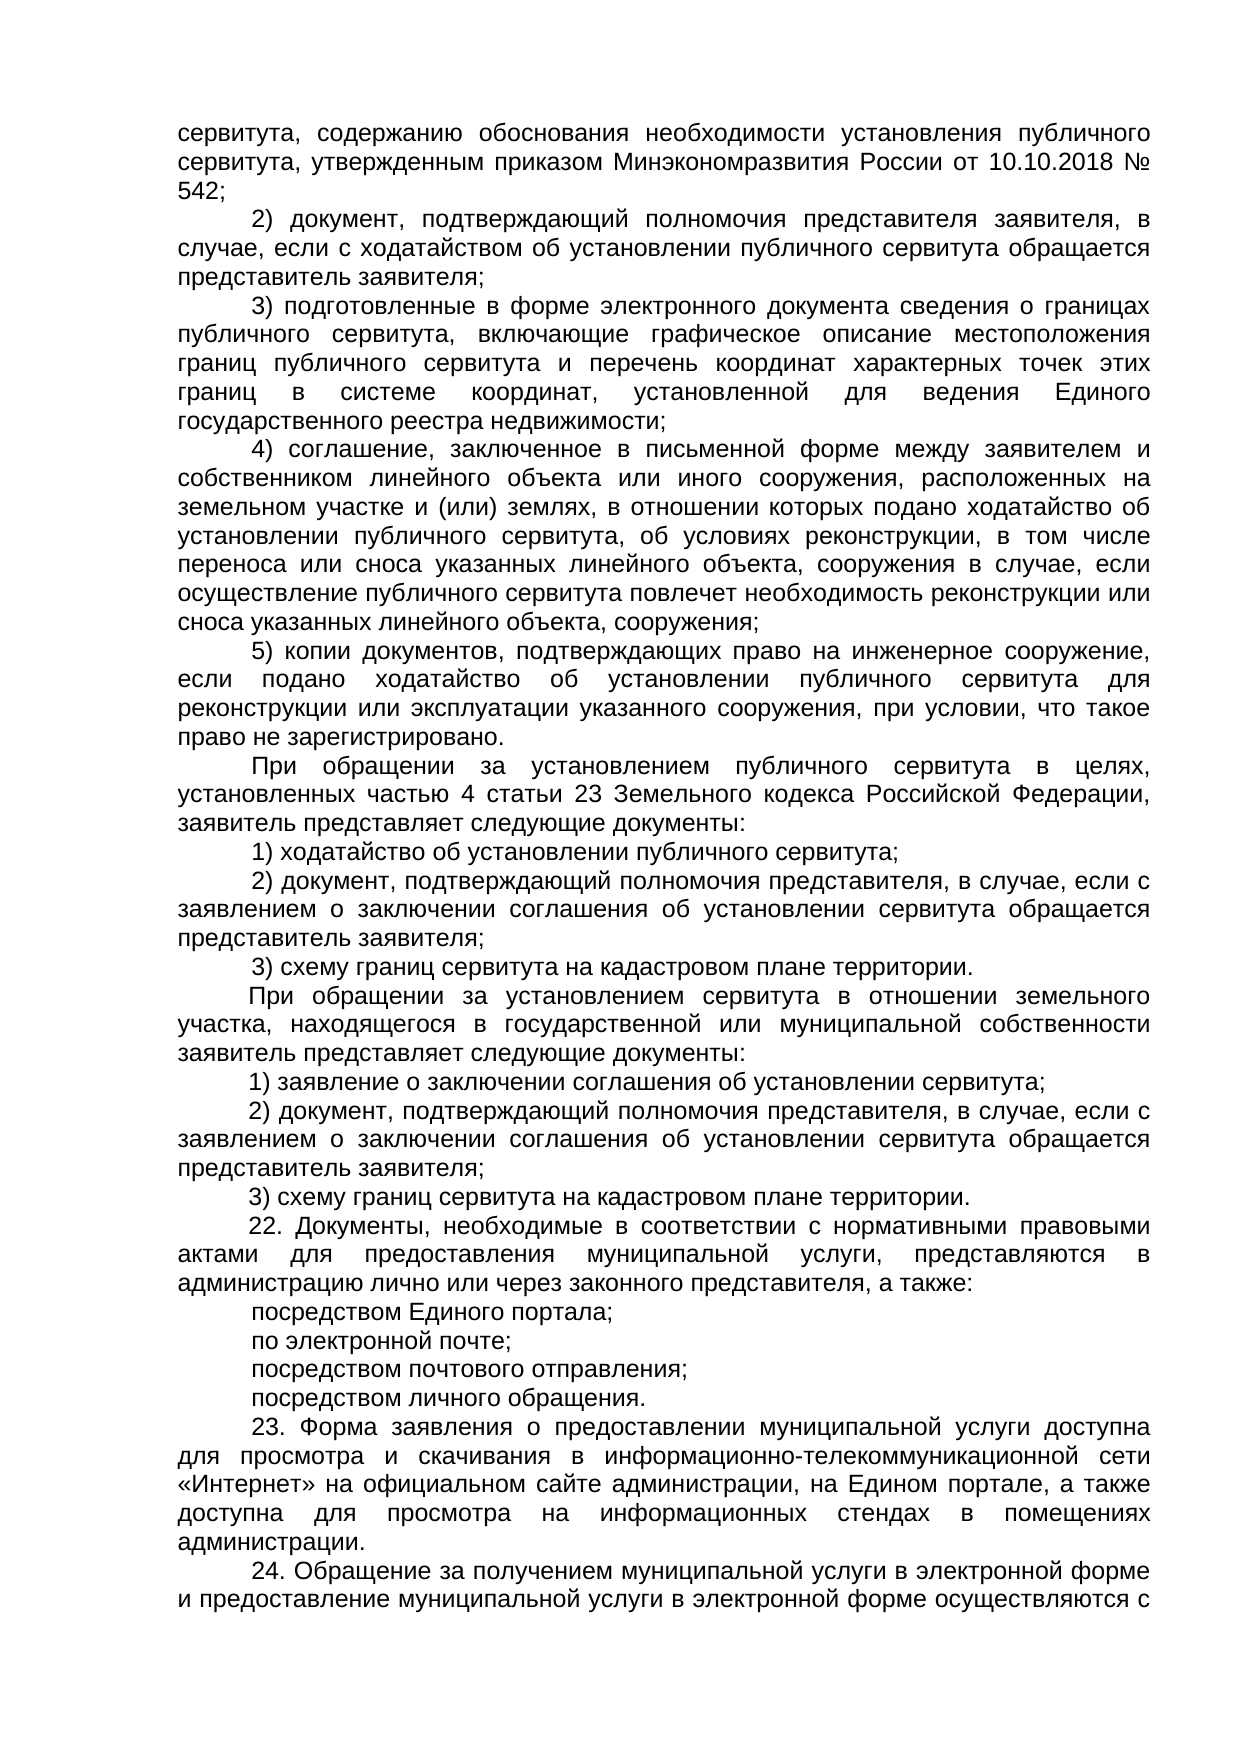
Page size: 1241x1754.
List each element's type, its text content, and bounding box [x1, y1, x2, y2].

text 5) копии документов, подтверждающих право на инженерное сооружение, если подано ходатайство об установлении публичного сервитута для реконструкции или эксплуатации указанного сооружения, при условии, что такое право не зарегистрировано. [177, 636, 1152, 751]
text 1) ходатайство об установлении публичного сервитута; [177, 837, 1152, 866]
text При обращении за установлением публичного сервитута в целях, установленных частью 4 статьи 23 Земельного кодекса Российской Федерации, заявитель представляет следующие документы: [177, 751, 1152, 837]
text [177, 1556, 1152, 1613]
text 3) схему границ сервитута на кадастровом плане территории. [177, 1182, 1152, 1211]
text 1) заявление о заключении соглашения об установлении сервитута; [177, 1067, 1152, 1096]
text посредством личного обращения. [177, 1383, 1152, 1412]
text по электронной почте; [177, 1326, 1152, 1354]
text 3) подготовленные в форме электронного документа сведения о границах публичного сервитута, включающие графическое описание местоположения границ публичного сервитута и перечень координат характерных точек этих границ в системе координат, установленной для ведения Единого государственного реестра недвижимости; [177, 291, 1152, 434]
text 3) схему границ сервитута на кадастровом плане территории. [177, 952, 1152, 981]
text 2) документ, подтверждающий полномочия представителя, в случае, если с заявлением о заключении соглашения об установлении сервитута обращается представитель заявителя; [177, 866, 1152, 952]
text 2) документ, подтверждающий полномочия представителя заявителя, в случае, если с ходатайством об установлении публичного сервитута обращается представитель заявителя; [177, 204, 1152, 291]
text При обращении за установлением сервитута в отношении земельного участка, находящегося в государственной или муниципальной собственности заявитель представляет следующие документы: [177, 981, 1152, 1067]
text 22. Документы, необходимые в соответствии с нормативными правовыми актами для предоставления муниципальной услуги, представляются в администрацию лично или через законного представителя, а также: [177, 1211, 1152, 1297]
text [177, 118, 1152, 204]
text посредством Единого портала; [177, 1297, 1152, 1326]
text 4) соглашение, заключенное в письменной форме между заявителем и собственником линейного объекта или иного сооружения, расположенных на земельном участке и (или) землях, в отношении которых подано ходатайство об установлении публичного сервитута, об условиях реконструкции, в том числе переноса или сноса указанных линейного объекта, сооружения в случае, если осуществление публичного сервитута повлечет необходимость реконструкции или сноса указанных линейного объекта, сооружения; [177, 434, 1152, 636]
text посредством почтового отправления; [177, 1354, 1152, 1383]
text 2) документ, подтверждающий полномочия представителя, в случае, если с заявлением о заключении соглашения об установлении сервитута обращается представитель заявителя; [177, 1096, 1152, 1182]
text 23. Форма заявления о предоставлении муниципальной услуги доступна для просмотра и скачивания в информационно-телекоммуникационной сети «Интернет» на официальном сайте администрации, на Едином портале, а также доступна для просмотра на информационных стендах в помещениях администрации. [177, 1412, 1152, 1556]
